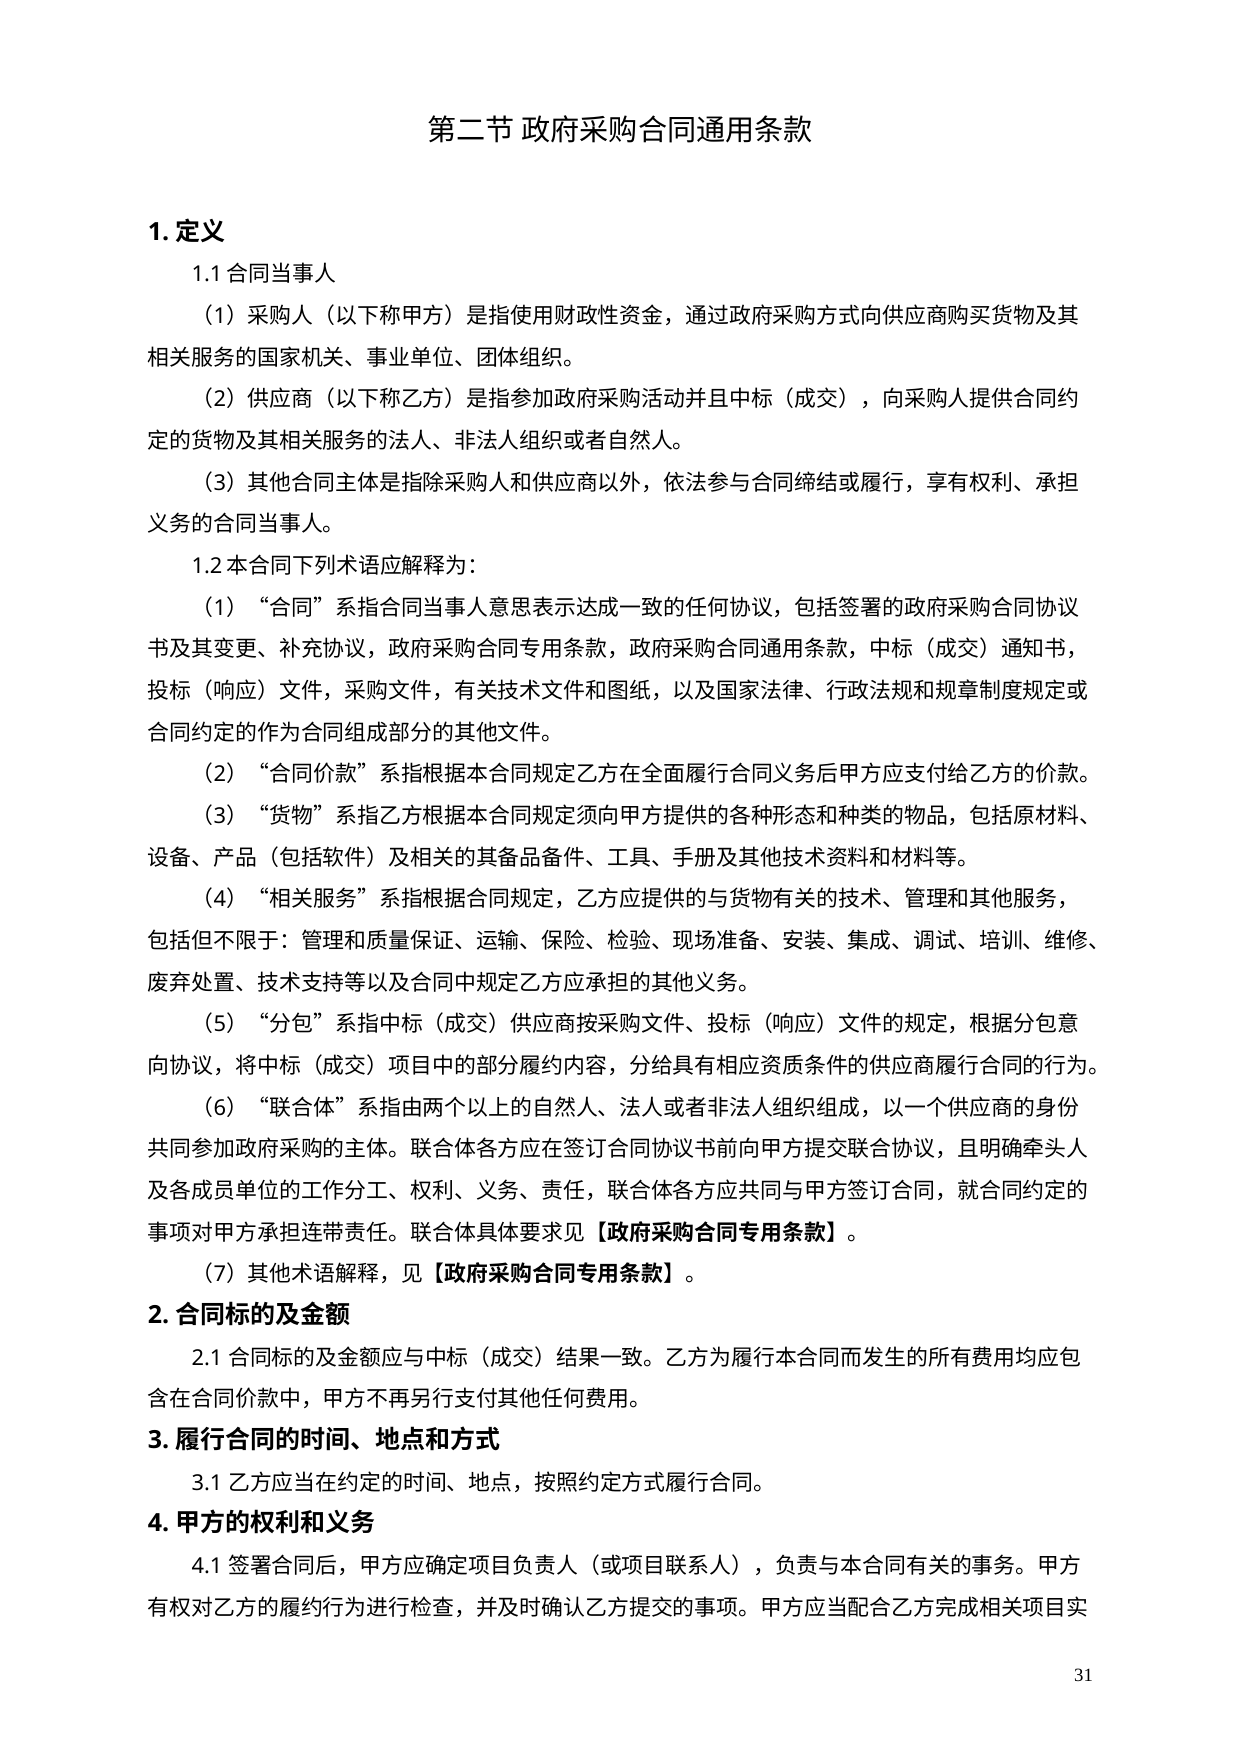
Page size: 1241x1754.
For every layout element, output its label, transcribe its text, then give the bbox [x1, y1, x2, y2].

text （1）采购人（以下称甲方）是指使用财政性资金，通过政府采购方式向供应商购买货物及其相关服务的国家机关、事业单位、团体组织。 [148, 290, 1093, 373]
list 合同标的及金额 [148, 1290, 1093, 1332]
text （3）“货物”系指乙方根据本合同规定须向甲方提供的各种形态和种类的物品，包括原材料、设备、产品（包括软件）及相关的其备品备件、工具、手册及其他技术资料和材料等。 [148, 790, 1093, 873]
text 1.2本合同下列术语应解释为： [148, 540, 1093, 582]
text （2）供应商（以下称乙方）是指参加政府采购活动并且中标（成交），向采购人提供合同约定的货物及其相关服务的法人、非法人组织或者自然人。 [148, 373, 1093, 457]
text （7）其他术语解释，见【政府采购合同专用条款】。 [148, 1248, 1093, 1290]
text （2）“合同价款”系指根据本合同规定乙方在全面履行合同义务后甲方应支付给乙方的价款。 [148, 748, 1093, 790]
subtitle 第二节 政府采购合同通用条款 [148, 106, 1093, 149]
text （6）“联合体”系指由两个以上的自然人、法人或者非法人组织组成，以一个供应商的身份共同参加政府采购的主体。联合体各方应在签订合同协议书前向甲方提交联合协议，且明确牵头人及各成员单位的工作分工、权利、义务、责任，联合体各方应共同与甲方签订合同，就合同约定的事项对甲方承担连带责任。联合体具体要求见【政府采购合同专用条款】。 [148, 1082, 1093, 1248]
text 2.1 合同标的及金额应与中标（成交）结果一致。乙方为履行本合同而发生的所有费用均应包含在合同价款中，甲方不再另行支付其他任何费用。 [148, 1332, 1093, 1415]
text 1.1合同当事人 [148, 248, 1093, 290]
text 3. 履行合同的时间、地点和方式 [148, 1415, 1093, 1457]
text 4. 甲方的权利和义务 [148, 1498, 1093, 1540]
text （3）其他合同主体是指除采购人和供应商以外，依法参与合同缔结或履行，享有权利、承担义务的合同当事人。 [148, 457, 1093, 540]
text 3.1 乙方应当在约定的时间、地点，按照约定方式履行合同。 [148, 1457, 1093, 1498]
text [148, 1540, 1093, 1623]
text （5）“分包”系指中标（成交）供应商按采购文件、投标（响应）文件的规定，根据分包意向协议，将中标（成交）项目中的部分履约内容，分给具有相应资质条件的供应商履行合同的行为。 [148, 998, 1093, 1082]
text （4）“相关服务”系指根据合同规定，乙方应提供的与货物有关的技术、管理和其他服务，包括但不限于：管理和质量保证、运输、保险、检验、现场准备、安装、集成、调试、培训、维修、废弃处置、技术支持等以及合同中规定乙方应承担的其他义务。 [148, 873, 1093, 998]
text （1）“合同”系指合同当事人意思表示达成一致的任何协议，包括签署的政府采购合同协议书及其变更、补充协议，政府采购合同专用条款，政府采购合同通用条款，中标（成交）通知书，投标（响应）文件，采购文件，有关技术文件和图纸，以及国家法律、行政法规和规章制度规定或合同约定的作为合同组成部分的其他文件。 [148, 582, 1093, 748]
text 1. 定义 [148, 207, 1093, 248]
